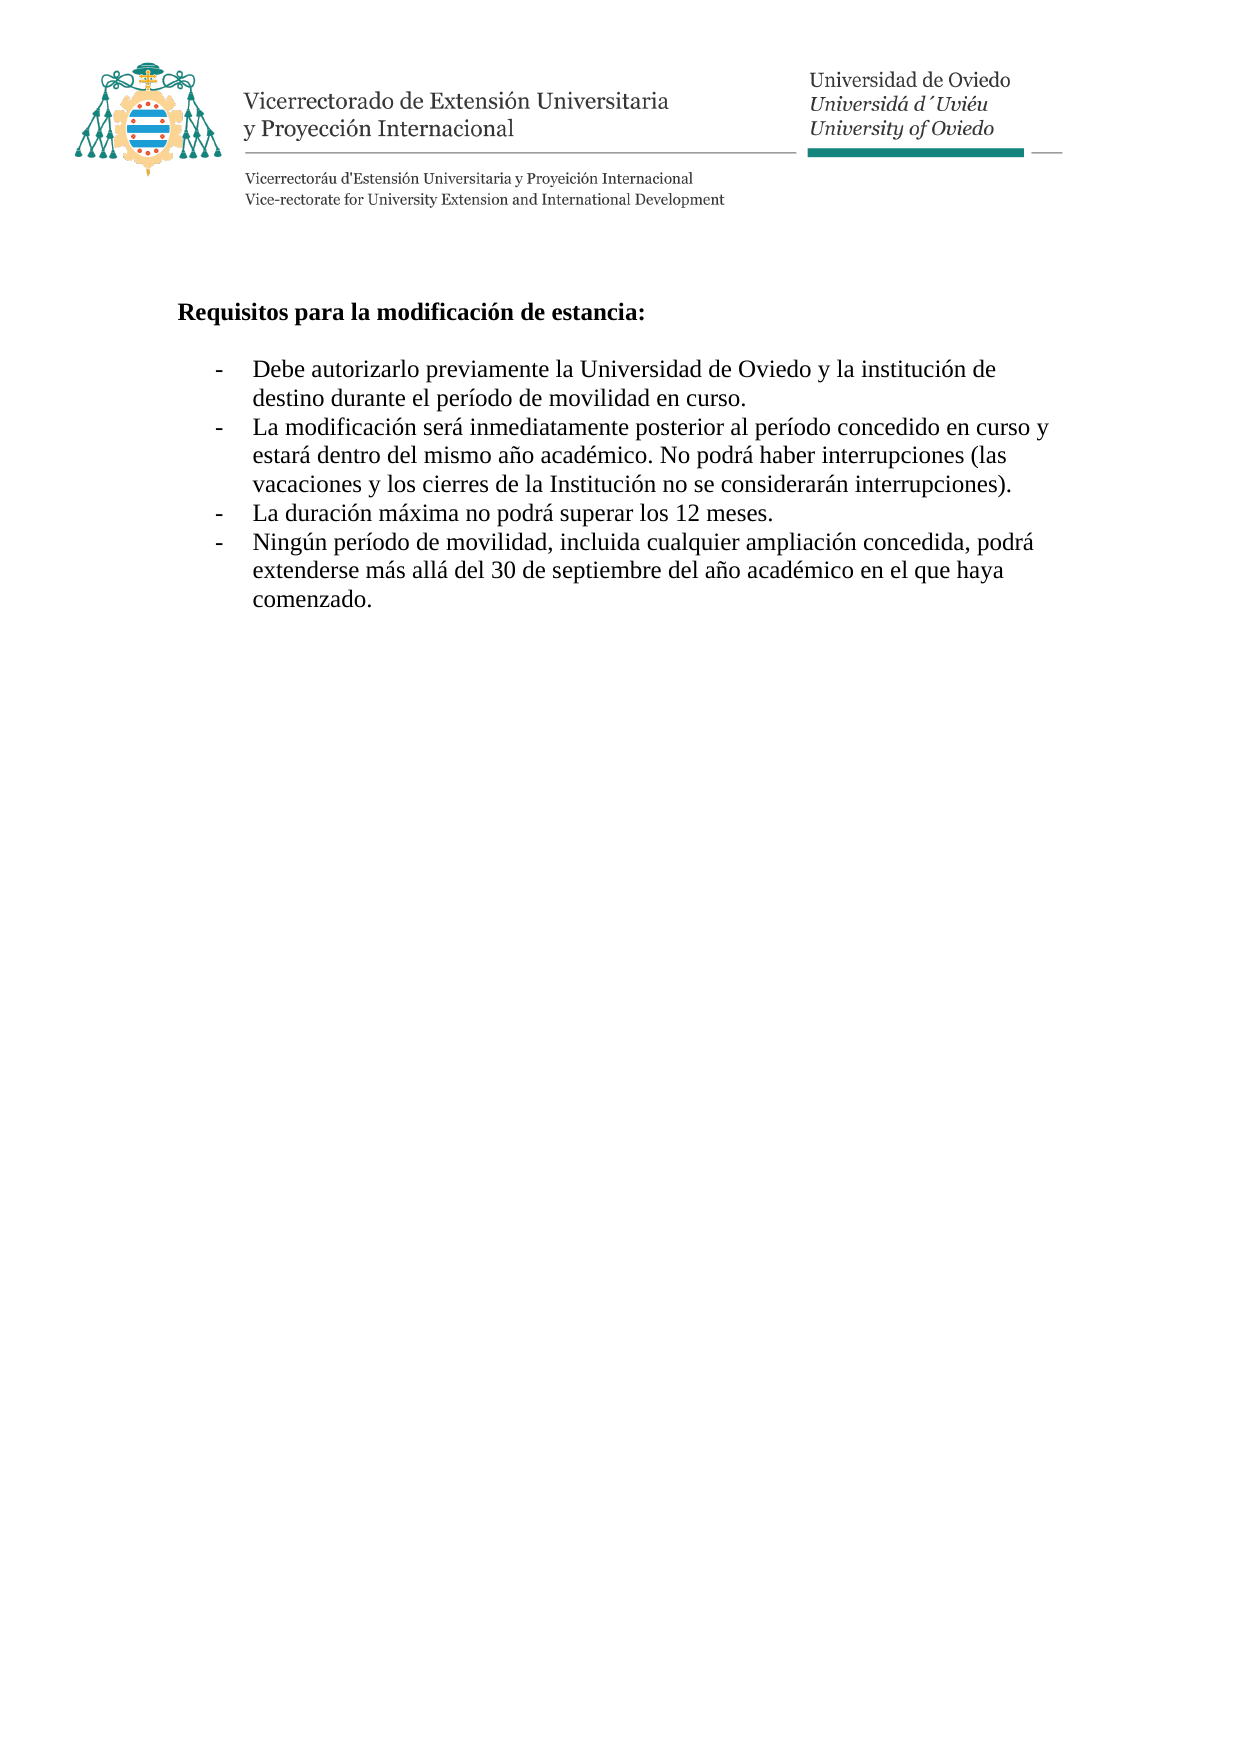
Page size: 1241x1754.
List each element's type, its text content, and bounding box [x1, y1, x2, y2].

list La modificación será inmediatamente posterior al período concedido en curso y estará dentro del mismo año académico. No podrá haber interrupciones (las vacaciones y los cierres de la Institución no se considerarán interrupciones). [215, 412, 1063, 498]
list Ningún período de movilidad, incluida cualquier ampliación concedida, podrá extenderse más allá del 30 de septiembre del año académico en el que haya comenzado. [215, 527, 1063, 613]
list Debe autorizarlo previamente la Universidad de Oviedo y la institución de destino durante el período de movilidad en curso. [215, 354, 1063, 412]
list La duración máxima no podrá superar los 12 meses. [215, 498, 1063, 527]
text Requisitos para la modificación de estancia: [177, 297, 1063, 326]
picture [70, 59, 1063, 211]
